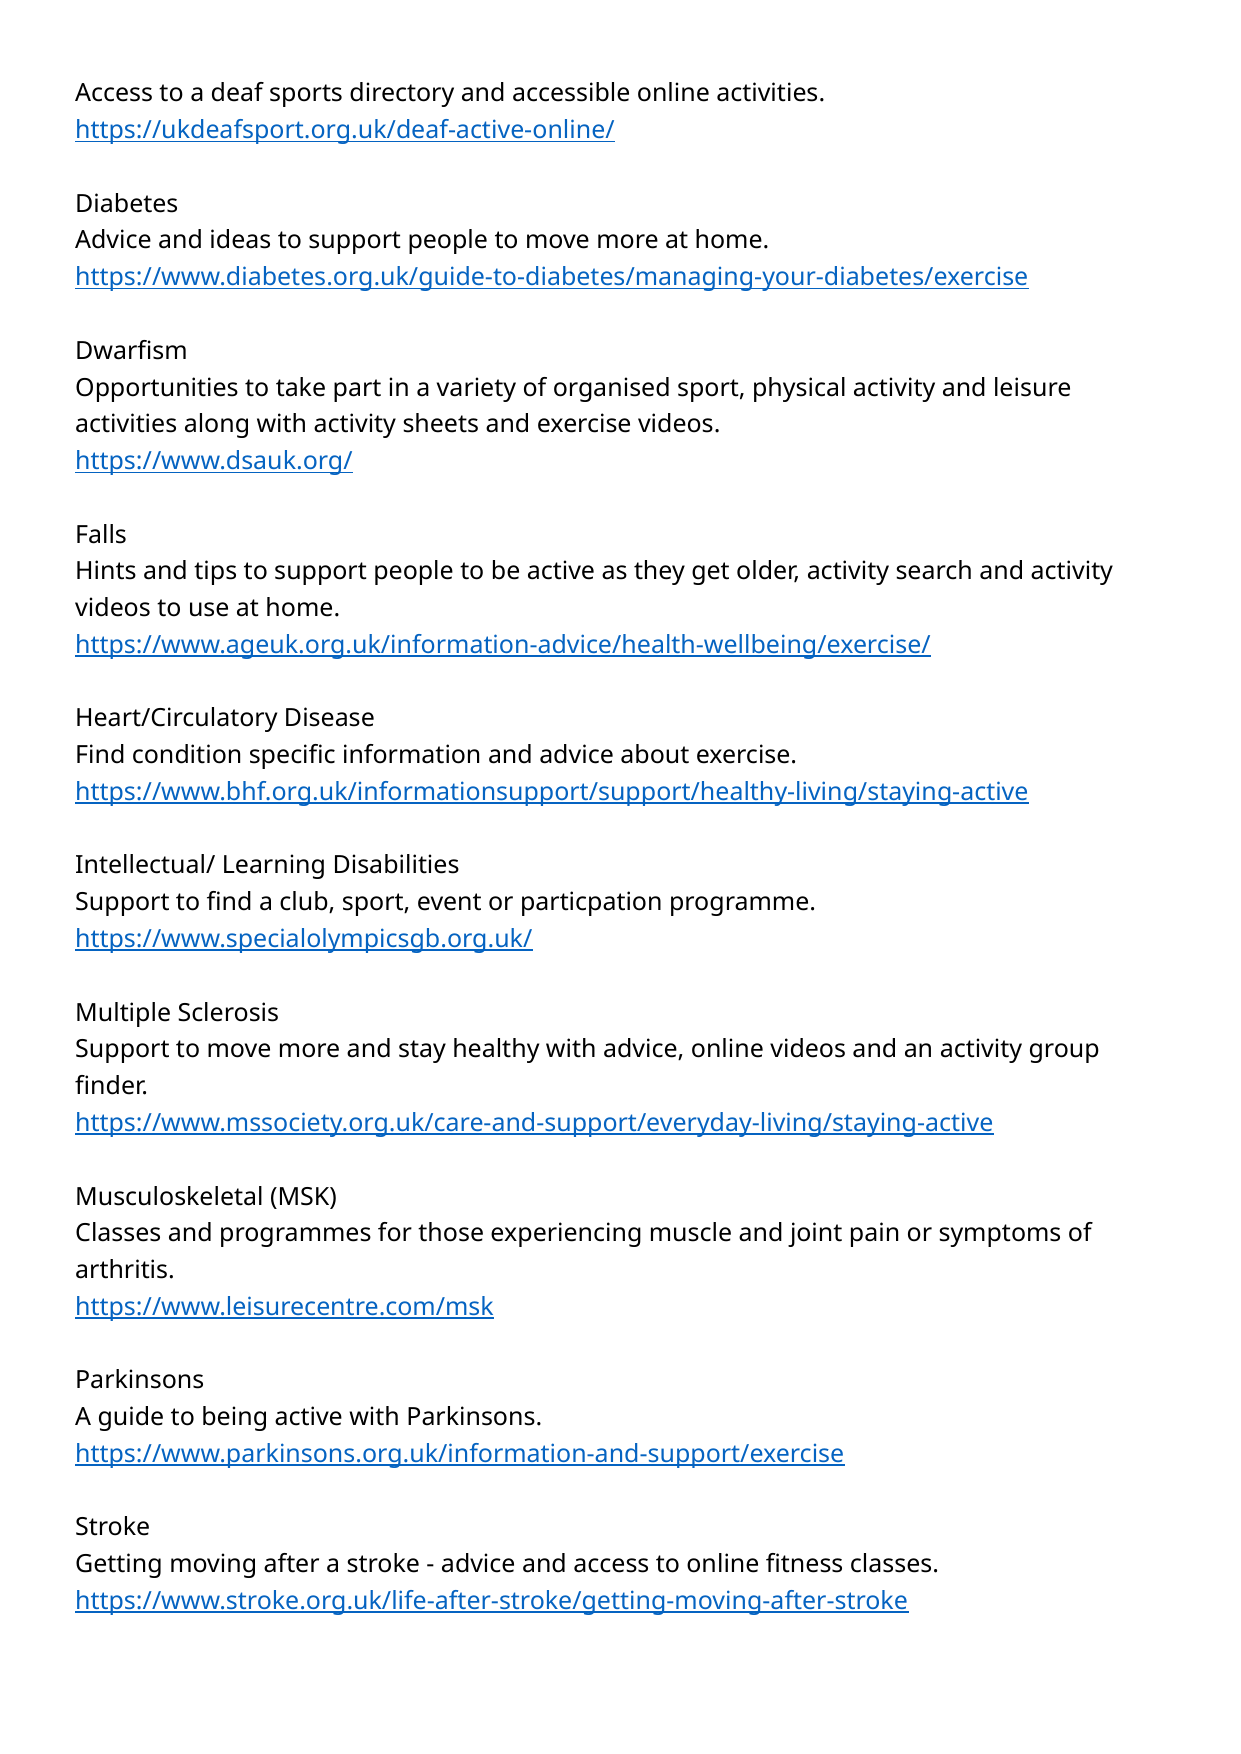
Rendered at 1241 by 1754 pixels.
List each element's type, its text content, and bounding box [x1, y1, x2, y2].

text Opportunities to take part in a variety of organised sport, physical activity and leisure activities along with activity sheets and exercise videos. https://www.dsauk.org/ [75, 369, 1165, 477]
text Advice and ideas to support people to move more at home. https://www.diabetes.org.uk/guide-to-diabetes/managing-your-diabetes/exercise [75, 222, 1165, 293]
text Diabetes [75, 185, 1165, 219]
text Falls [75, 516, 1165, 550]
text Hints and tips to support people to be active as they get older, activity search and activity videos to use at home. https://www.ageuk.org.uk/information-advice/health-wellbeing/exercise/ [75, 553, 1165, 661]
text Heart/Circulatory Disease [75, 700, 1165, 734]
text Parkinsons [75, 1362, 1165, 1396]
text Support to move more and stay healthy with advice, online videos and an activity group finder. https://www.mssociety.org.uk/care-and-support/everyday-living/staying-active [75, 1031, 1165, 1139]
text Getting moving after a stroke - advice and access to online fitness classes. https://www.stroke.org.uk/life-after-stroke/getting-moving-after-stroke [75, 1546, 1165, 1617]
text Support to find a club, sport, event or particpation programme. https://www.specialolympicsgb.org.uk/ [75, 884, 1165, 955]
text Dwarfism [75, 332, 1165, 366]
text Access to a deaf sports directory and accessible online activities. https://ukdeafsport.org.uk/deaf-active-online/ [75, 75, 1165, 146]
text Intellectual/ Learning Disabilities [75, 847, 1165, 881]
text Find condition specific information and advice about exercise. https://www.bhf.org.uk/informationsupport/support/healthy-living/staying-active [75, 737, 1165, 808]
text Stroke [75, 1509, 1165, 1543]
text Musculoskeletal (MSK) [75, 1178, 1165, 1212]
text A guide to being active with Parkinsons. https://www.parkinsons.org.uk/information-and-support/exercise [75, 1399, 1165, 1469]
text Multiple Sclerosis [75, 994, 1165, 1028]
text Classes and programmes for those experiencing muscle and joint pain or symptoms of arthritis. https://www.leisurecentre.com/msk [75, 1215, 1165, 1322]
